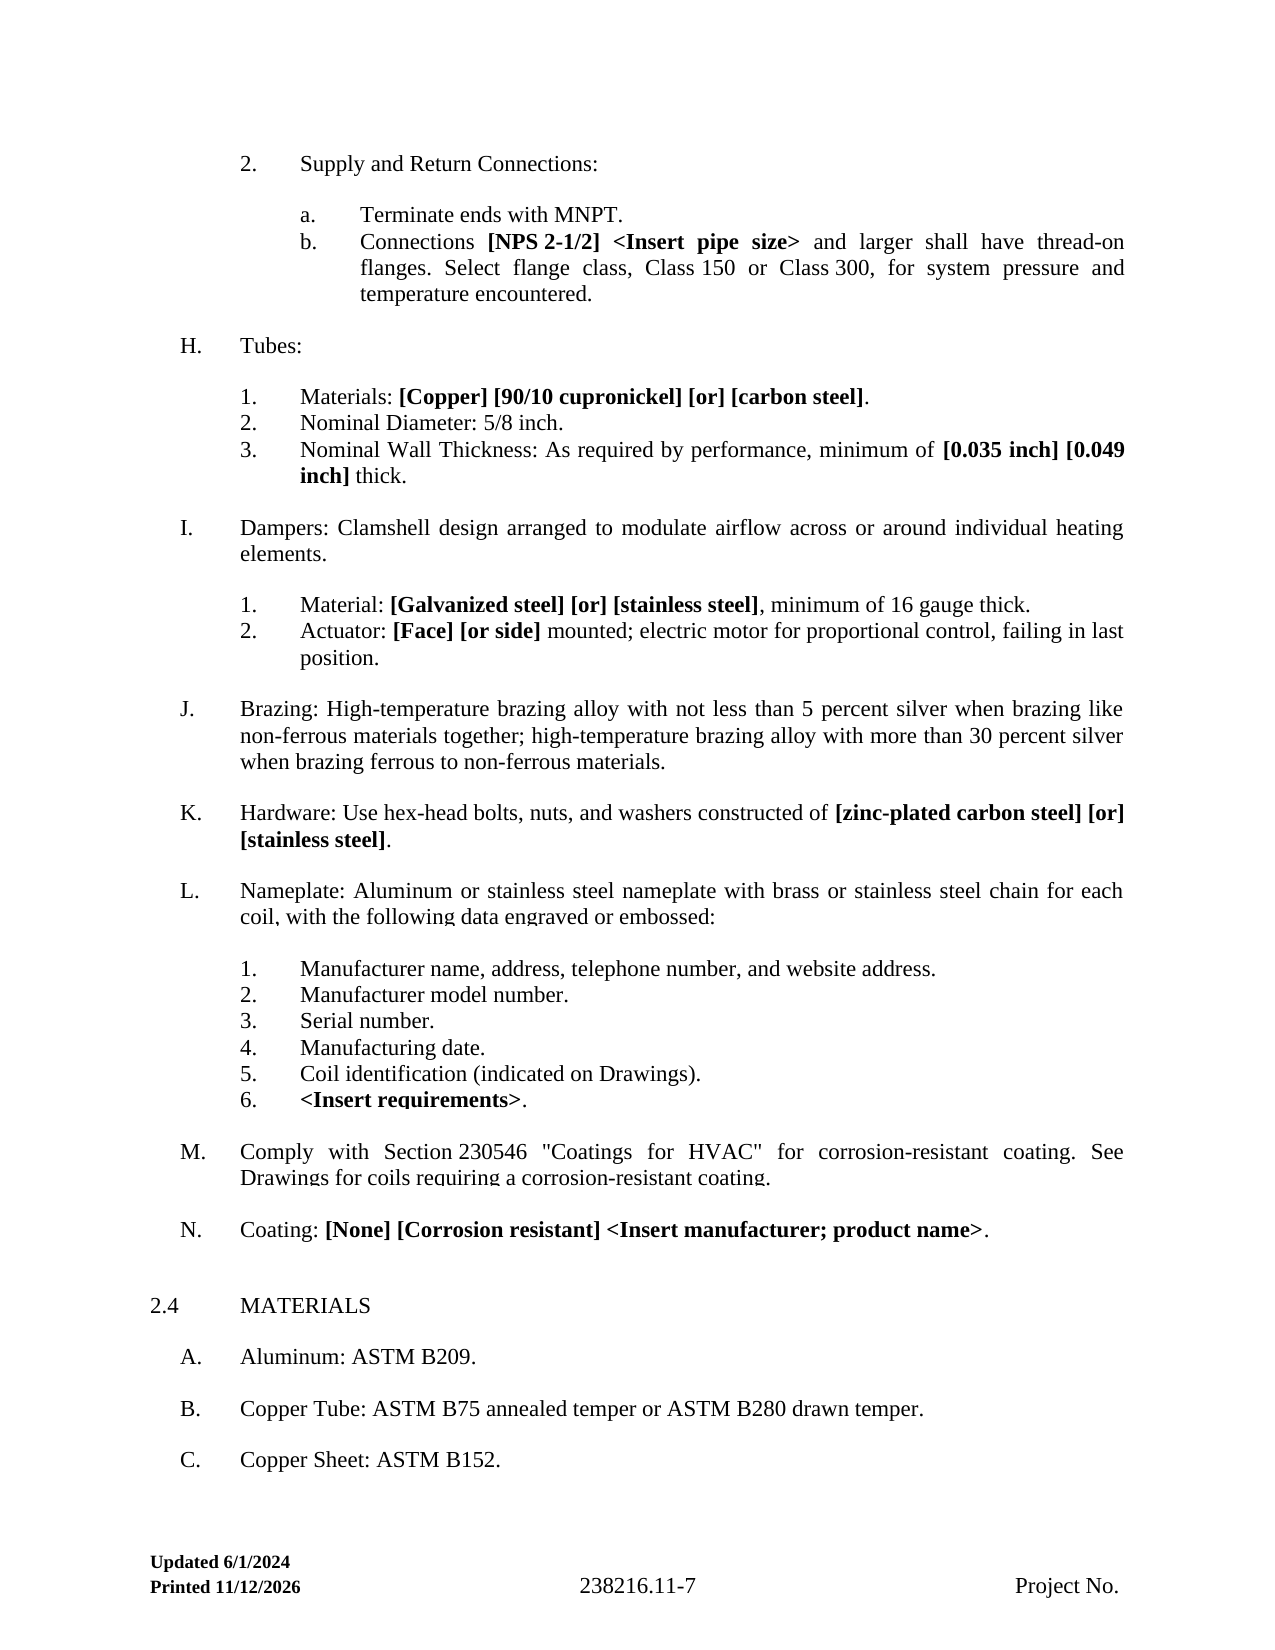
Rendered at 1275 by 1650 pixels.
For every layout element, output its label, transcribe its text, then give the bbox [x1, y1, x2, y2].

text Materials: [Copper] [90/10 cupronickel] [or] [carbon steel]. [240, 383, 1125, 409]
text Coil identification (indicated on Drawings). [240, 1060, 1125, 1087]
text Dampers: Clamshell design arranged to modulate airflow across or around individual heating elements. [180, 513, 1125, 566]
text Connections [NPS 2-1/2] <Insert pipe size> and larger shall have thread-on flanges. Select flange class, Class 150 or Class 300, for system pressure and temperature encountered. [300, 228, 1125, 307]
text Material: [Galvanized steel] [or] [stainless steel], minimum of 16 gauge thick. [240, 591, 1125, 618]
text Manufacturer name, address, telephone number, and website address. [240, 955, 1125, 981]
text Coating: [None] [Corrosion resistant] <Insert manufacturer; product name>. [180, 1216, 1125, 1242]
text Hardware: Use hex-head bolts, nuts, and washers constructed of [zinc-plated carbon steel] [or] [stainless steel]. [180, 799, 1125, 852]
text Comply with Section 230546 "Coatings for HVAC" for corrosion-resistant coating. See Drawings for coils requiring a corrosion-resistant coating. [180, 1138, 1125, 1186]
text Manufacturing date. [240, 1034, 1125, 1060]
text Nominal Wall Thickness: As required by performance, minimum of [0.035 inch] [0.049 inch] thick. [240, 436, 1125, 488]
text Aluminum: ASTM B209. [180, 1343, 1125, 1370]
text Copper Tube: ASTM B75 annealed temper or ASTM B280 drawn temper. [180, 1395, 1125, 1421]
text Tubes: [180, 332, 1125, 358]
text Serial number. [240, 1007, 1125, 1034]
text Terminate ends with MNPT. [300, 201, 1125, 228]
text MATERIALS [150, 1292, 1125, 1318]
text Brazing: High-temperature brazing alloy with not less than 5 percent silver when brazing like non-ferrous materials together; high-temperature brazing alloy with more than 30 percent silver when brazing ferrous to non-ferrous materials. [180, 695, 1125, 774]
text Actuator: [Face] [or side] mounted; electric motor for proportional control, failing in last position. [240, 618, 1125, 670]
text Nominal Diameter: 5/8 inch. [240, 409, 1125, 436]
text Copper Sheet: ASTM B152. [180, 1446, 1125, 1472]
text Manufacturer model number. [240, 981, 1125, 1007]
text <Insert requirements>. [240, 1087, 1125, 1109]
text Supply and Return Connections: [240, 150, 1125, 176]
text Nameplate: Aluminum or stainless steel nameplate with brass or stainless steel chain for each coil, with the following data engraved or embossed: [180, 877, 1125, 926]
